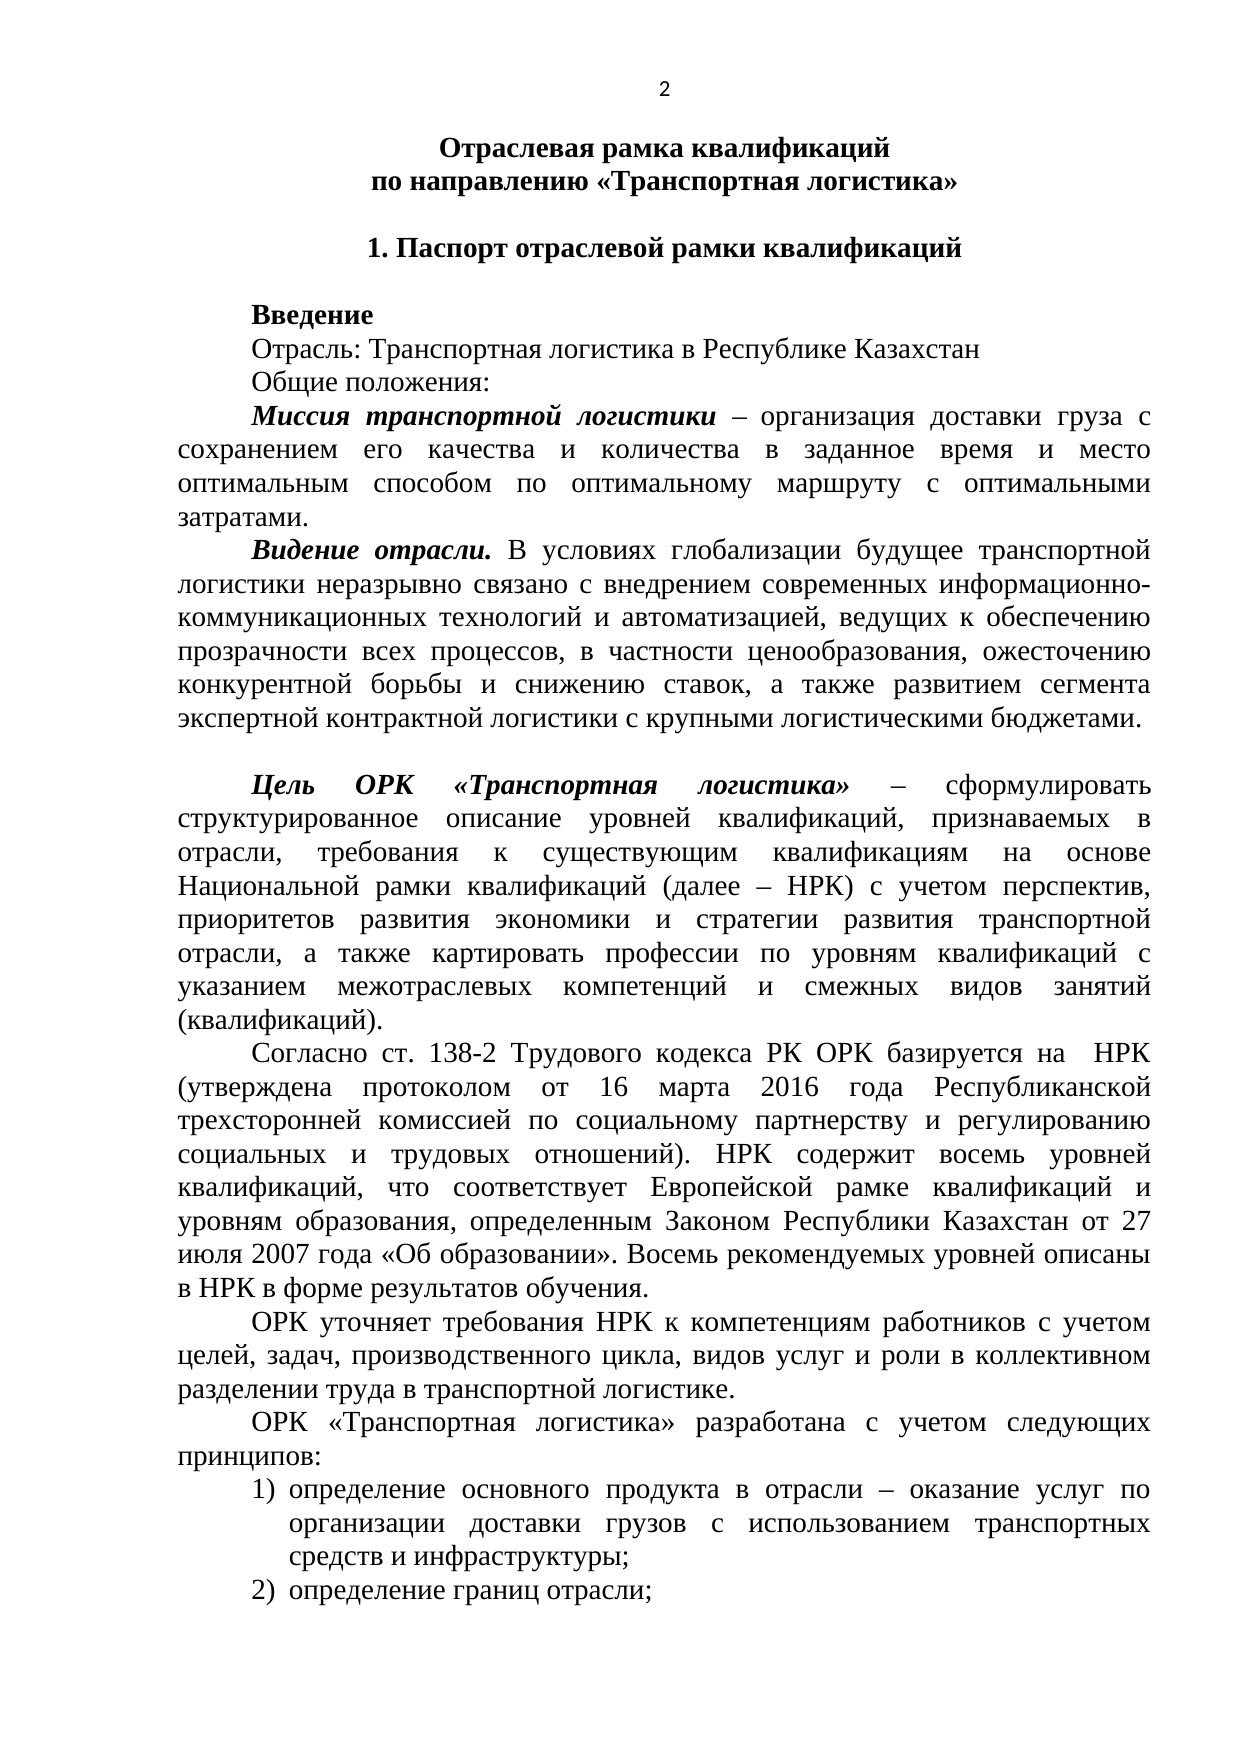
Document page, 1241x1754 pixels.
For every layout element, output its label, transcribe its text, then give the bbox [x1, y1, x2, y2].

text по направлению «Транспортная логистика» [177, 163, 1152, 197]
text Общие положения: [177, 364, 1152, 398]
text Цель ОРК «Транспортная логистика» – сформулировать структурированное описание уровней квалификаций, признаваемых в отрасли, требования к существующим квалификациям на основе Национальной рамки квалификаций (далее – НРК) с учетом перспектив, приоритетов развития экономики и стратегии развития транспортной отрасли, а также картировать профессии по уровням квалификаций с указанием межотраслевых компетенций и смежных видов занятий (квалификаций). [177, 767, 1152, 1035]
text Видение отрасли. В условиях глобализации будущее транспортной логистики неразрывно связано с внедрением современных информационно-коммуникационных технологий и автоматизацией, ведущих к обеспечению прозрачности всех процессов, в частности ценообразования, ожесточению конкурентной борьбы и снижению ставок, а также развитием сегмента экспертной контрактной логистики с крупными логистическими бюджетами. [177, 532, 1152, 733]
text Миссия транспортной логистики – организация доставки груза с сохранением его качества и количества в заданное время и место оптимальным способом по оптимальному маршруту с оптимальными затратами. [177, 398, 1152, 532]
text ОРК уточняет требования НРК к компетенциям работников с учетом целей, задач, производственного цикла, видов услуг и роли в коллективном разделении труда в транспортной логистике. [177, 1304, 1152, 1404]
list определение границ отрасли; [251, 1572, 1152, 1606]
text Отраслевая рамка квалификаций [177, 130, 1152, 163]
text Введение [177, 297, 1152, 331]
list определение основного продукта в отрасли – оказание услуг по организации доставки грузов с использованием транспортных средств и инфраструктуры; [251, 1471, 1152, 1572]
text ОРК «Транспортная логистика» разработана с учетом следующих принципов: [177, 1404, 1152, 1471]
text Согласно ст. 138-2 Трудового кодекса РК ОРК базируется на НРК (утверждена протоколом от 16 марта 2016 года Республиканской трехсторонней комиссией по социальному партнерству и регулированию социальных и трудовых отношений). НРК содержит восемь уровней квалификаций, что соответствует Европейской рамке квалификаций и уровням образования, определенным Законом Республики Казахстан от 27 июля 2007 года «Об образовании». Восемь рекомендуемых уровней описаны в НРК в форме результатов обучения. [177, 1035, 1152, 1304]
text Отрасль: Транспортная логистика в Республике Казахстан [177, 331, 1152, 364]
text 1. Паспорт отраслевой рамки квалификаций [177, 230, 1152, 264]
